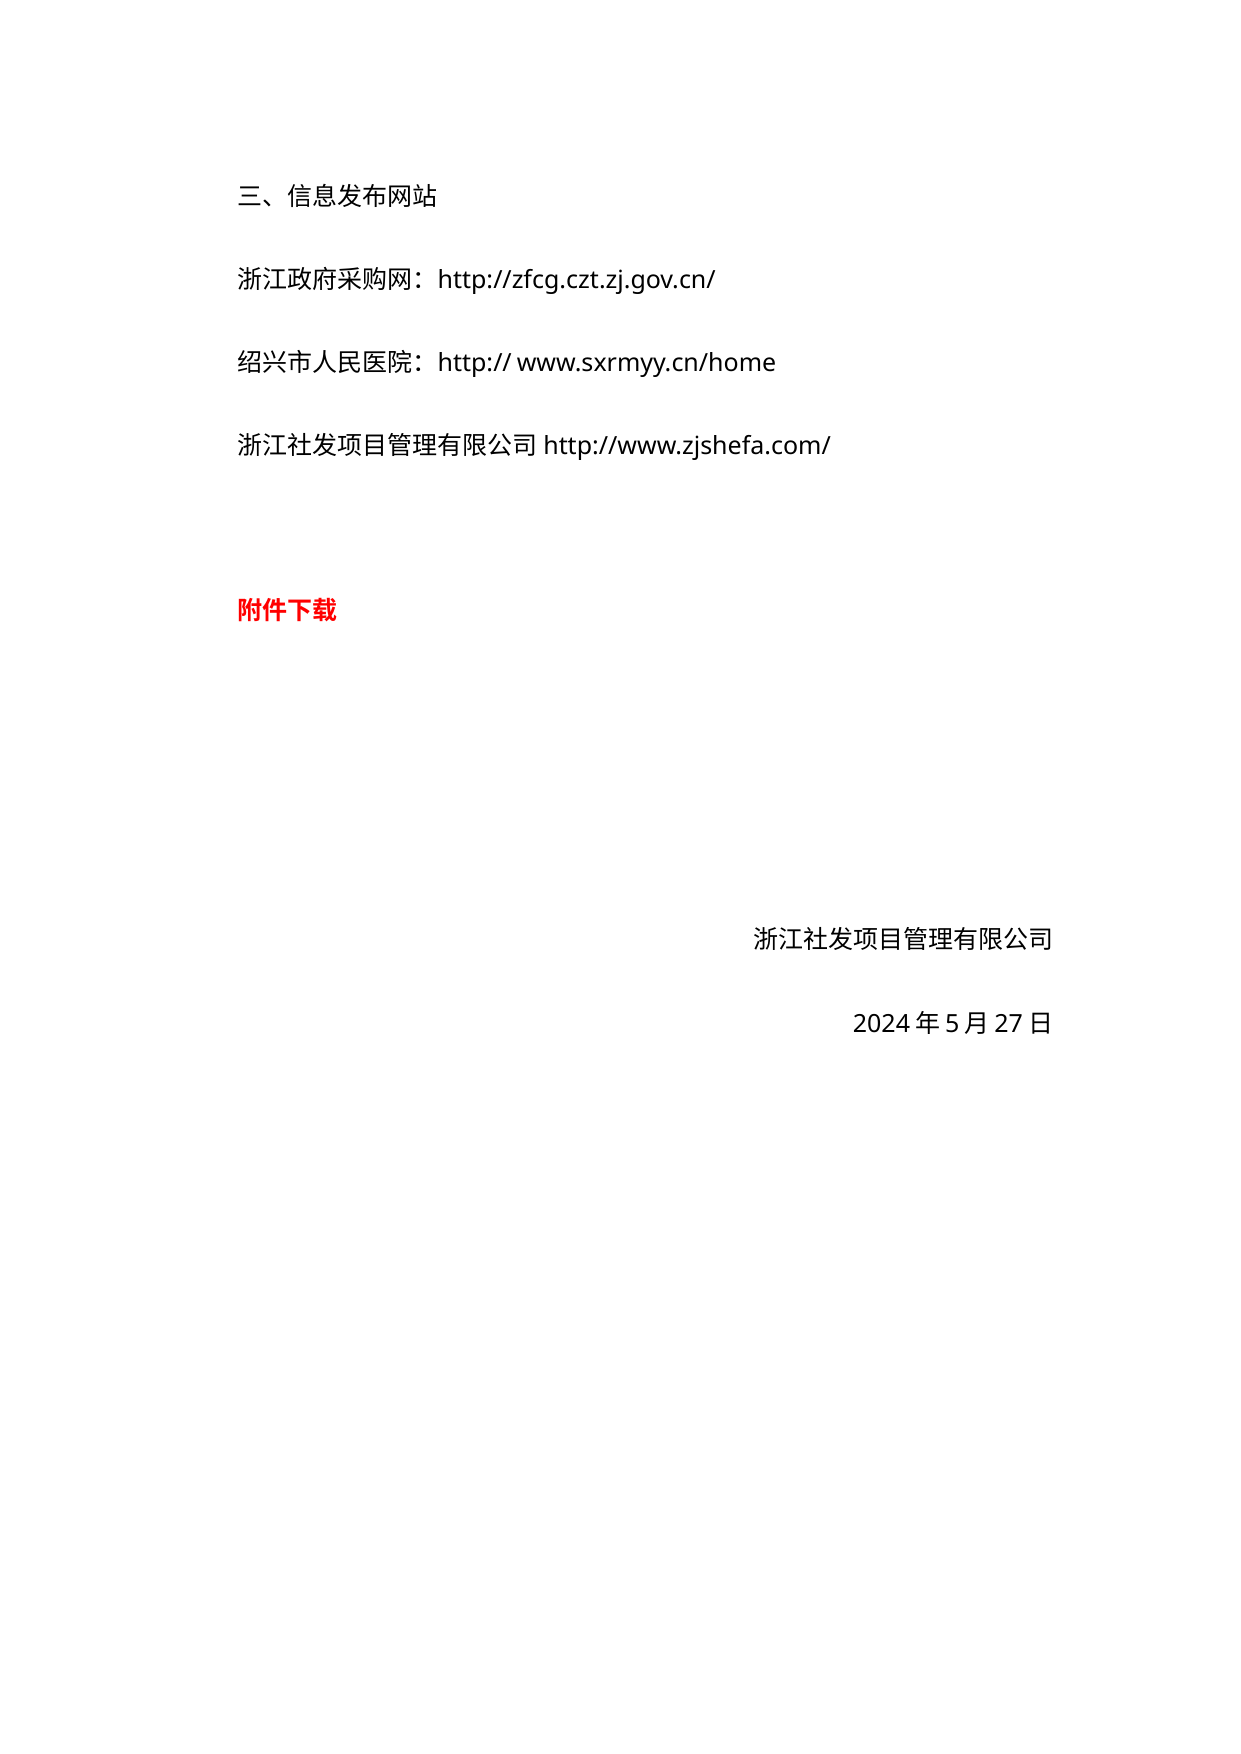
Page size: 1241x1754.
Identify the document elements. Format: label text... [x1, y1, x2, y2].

text 三、信息发布网站 [187, 162, 1053, 227]
text 浙江社发项目管理有限公司 [187, 906, 1053, 971]
text 浙江政府采购网：http://zfcg.czt.zj.gov.cn/ [187, 245, 1053, 310]
text 浙江社发项目管理有限公司 http://www.zjshefa.com/ [187, 411, 1053, 476]
text 2024年5月27日 [187, 989, 1053, 1054]
text 绍兴市人民医院：http:// www.sxrmyy.cn/home [187, 328, 1053, 393]
text 附件下载 [187, 576, 1053, 641]
